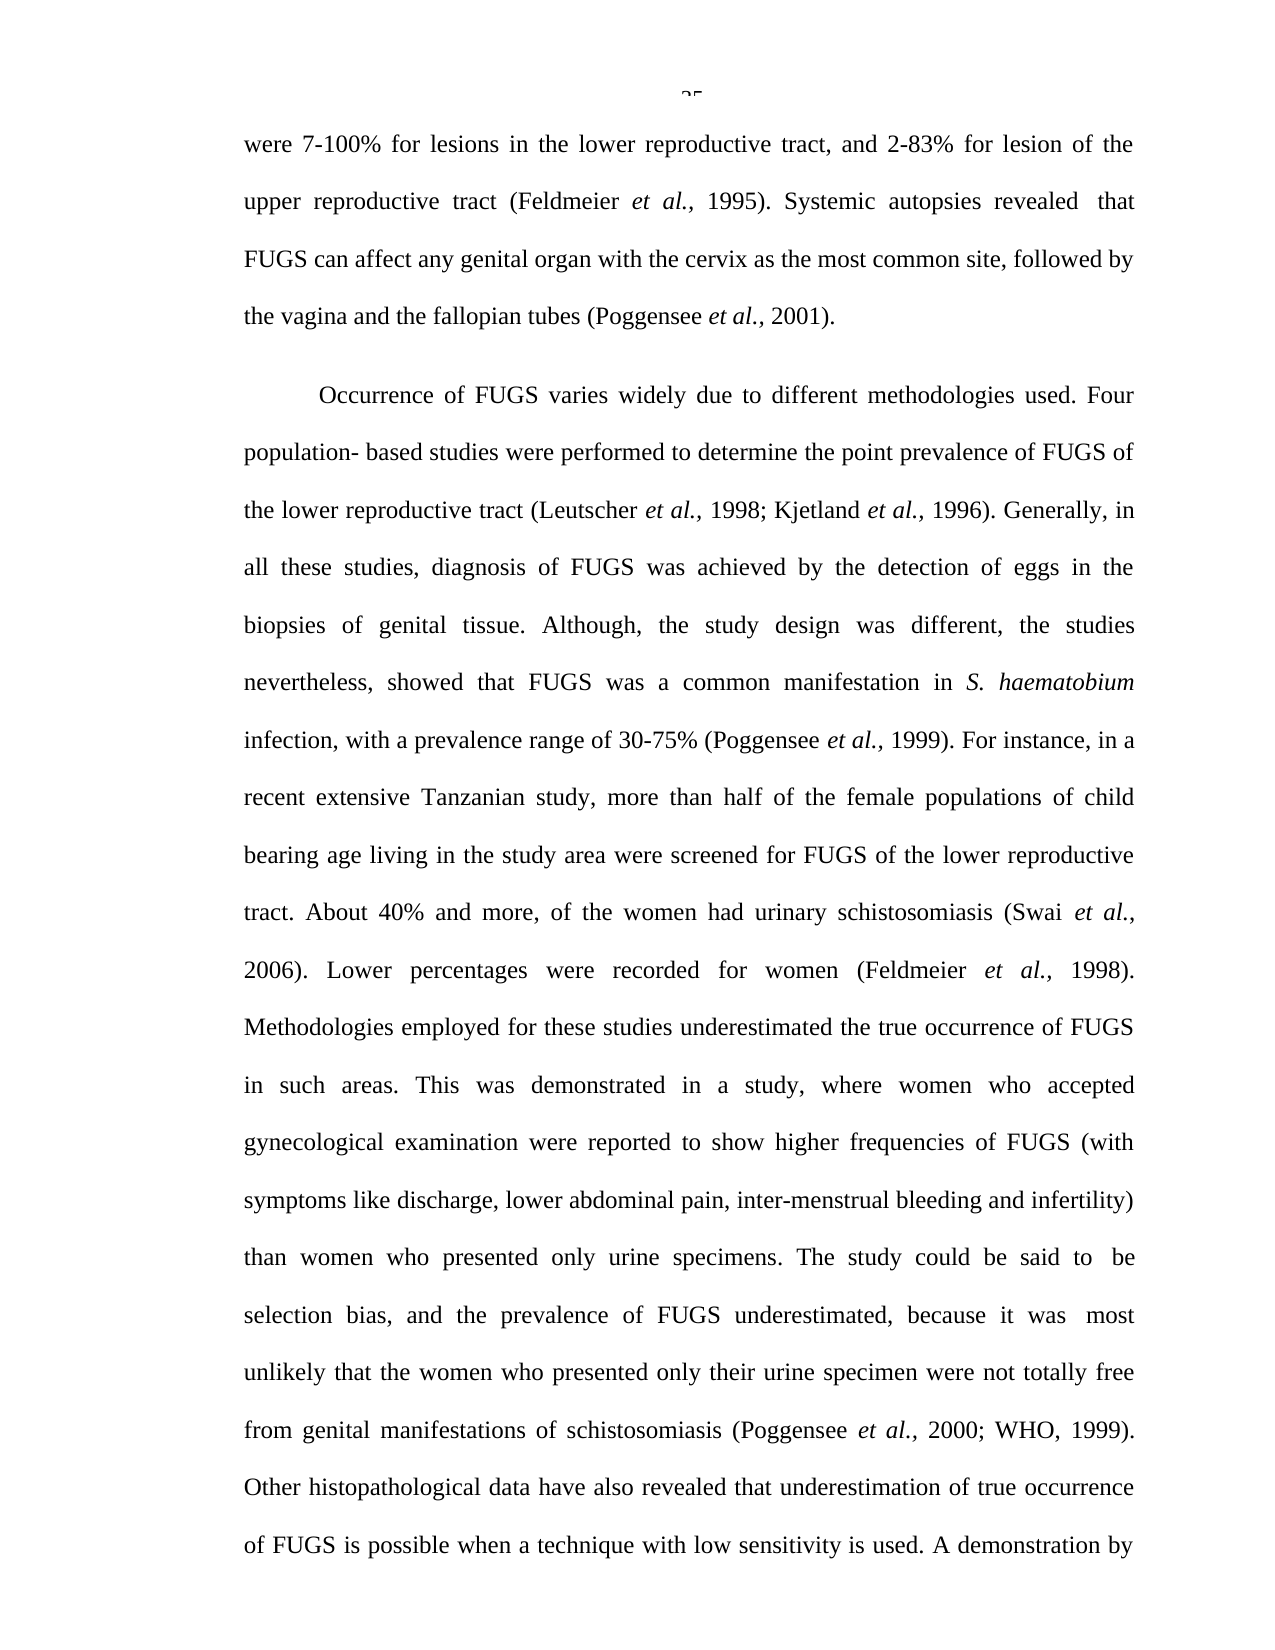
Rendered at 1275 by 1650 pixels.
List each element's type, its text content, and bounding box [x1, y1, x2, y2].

text were 7-100% for lesions in the lower reproductive tract, and 2-83% for lesion of the upper reproductive tract (Feldmeier et al., 1995). Systemic autopsies revealed that FUGS can affect any genital organ with the cervix as the most common site, followed by the vagina and the fallopian tubes (Poggensee et al., 2001). [244, 129, 1135, 330]
text Occurrence of FUGS varies widely due to different methodologies used. Four population- based studies were performed to determine the point prevalence of FUGS of the lower reproductive tract (Leutscher et al., 1998; Kjetland et al., 1996). Generally, in all these studies, diagnosis of FUGS was achieved by the detection of eggs in the biopsies of genital tissue. Although, the study design was different, the studies nevertheless, showed that FUGS was a common manifestation in S. haematobium infection, with a prevalence range of 30-75% (Poggensee et al., 1999). For instance, in a recent extensive Tanzanian study, more than half of the female populations of child bearing age living in the study area were screened for FUGS of the lower reproductive tract. About 40% and more, of the women had urinary schistosomiasis (Swai et al., 2006). Lower percentages were recorded for women (Feldmeier et al., 1998). Methodologies employed for these studies underestimated the true occurrence of FUGS in such areas. This was demonstrated in a study, where women who accepted gynecological examination were reported to show higher frequencies of FUGS (with symptoms like discharge, lower abdominal pain, inter-menstrual bleeding and infertility) than women who presented only urine specimens. The study could be said to be selection bias, and the prevalence of FUGS underestimated, because it was most unlikely that the women who presented only their urine specimen were not totally free from genital manifestations of schistosomiasis (Poggensee et al., 2000; WHO, 1999). Other histopathological data have also revealed that underestimation of true occurrence of FUGS is possible when a technique with low sensitivity is used. A demonstration by [244, 380, 1135, 1558]
